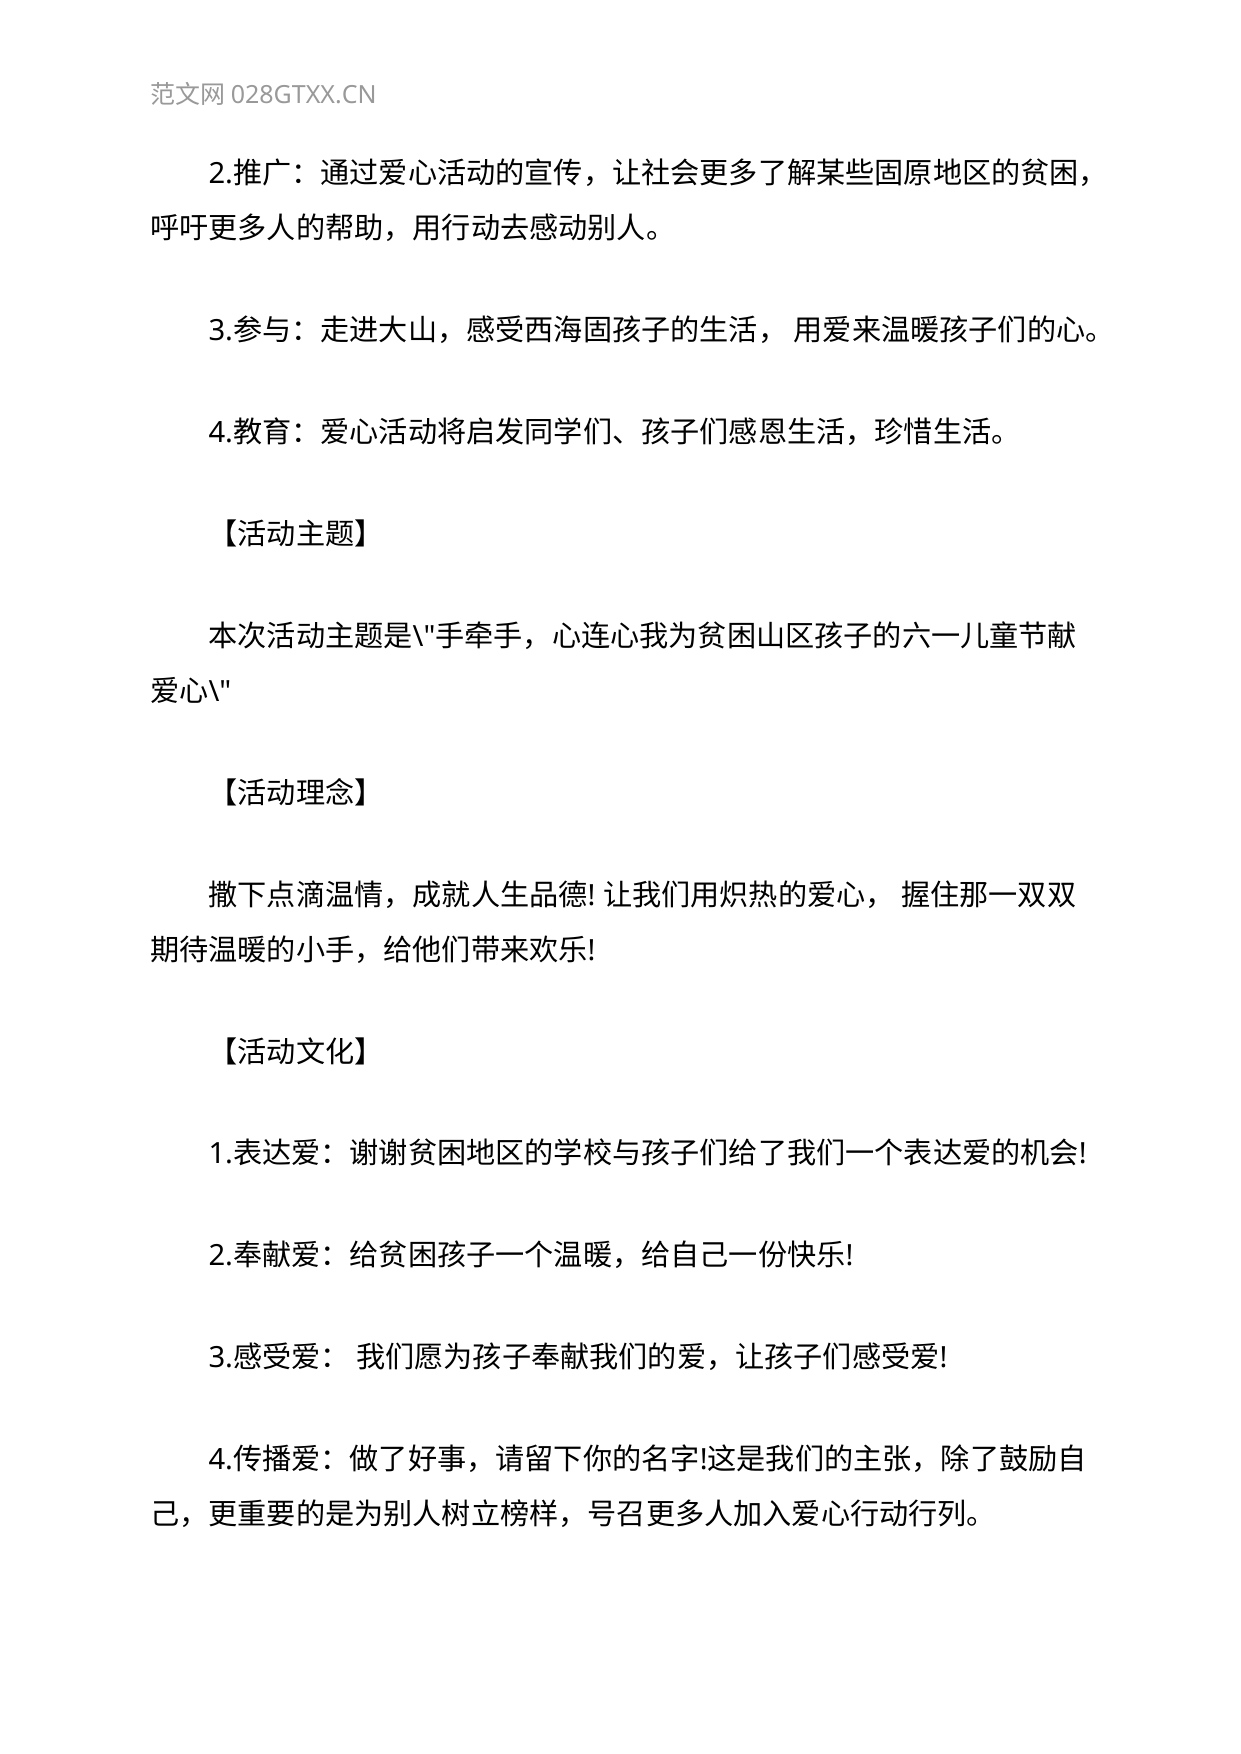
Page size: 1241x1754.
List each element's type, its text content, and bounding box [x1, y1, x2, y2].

text 2.推广：通过爱心活动的宣传，让社会更多了解某些固原地区的贫困，呼吁更多人的帮助，用行动去感动别人。 [150, 150, 1090, 247]
text 本次活动主题是\"手牵手，心连心我为贫困山区孩子的六一儿童节献爱心\" [150, 612, 1090, 710]
text 4.传播爱：做了好事，请留下你的名字!这是我们的主张，除了鼓励自己，更重要的是为别人树立榜样，号召更多人加入爱心行动行列。 [150, 1436, 1090, 1533]
text 3.参与：走进大山，感受西海固孩子的生活， 用爱来温暖孩子们的心。 [150, 307, 1090, 349]
text 2.奉献爱：给贫困孩子一个温暖，给自己一份快乐! [150, 1232, 1090, 1274]
text 1.表达爱：谢谢贫困地区的学校与孩子们给了我们一个表达爱的机会! [150, 1130, 1090, 1172]
text 3.感受爱： 我们愿为孩子奉献我们的爱，让孩子们感受爱! [150, 1334, 1090, 1376]
text 【活动文化】 [150, 1028, 1090, 1071]
text 【活动主题】 [150, 511, 1090, 553]
text 撒下点滴温情，成就人生品德! 让我们用炽热的爱心， 握住那一双双期待温暖的小手，给他们带来欢乐! [150, 871, 1090, 969]
text 【活动理念】 [150, 769, 1090, 812]
text 4.教育：爱心活动将启发同学们、孩子们感恩生活，珍惜生活。 [150, 409, 1090, 451]
